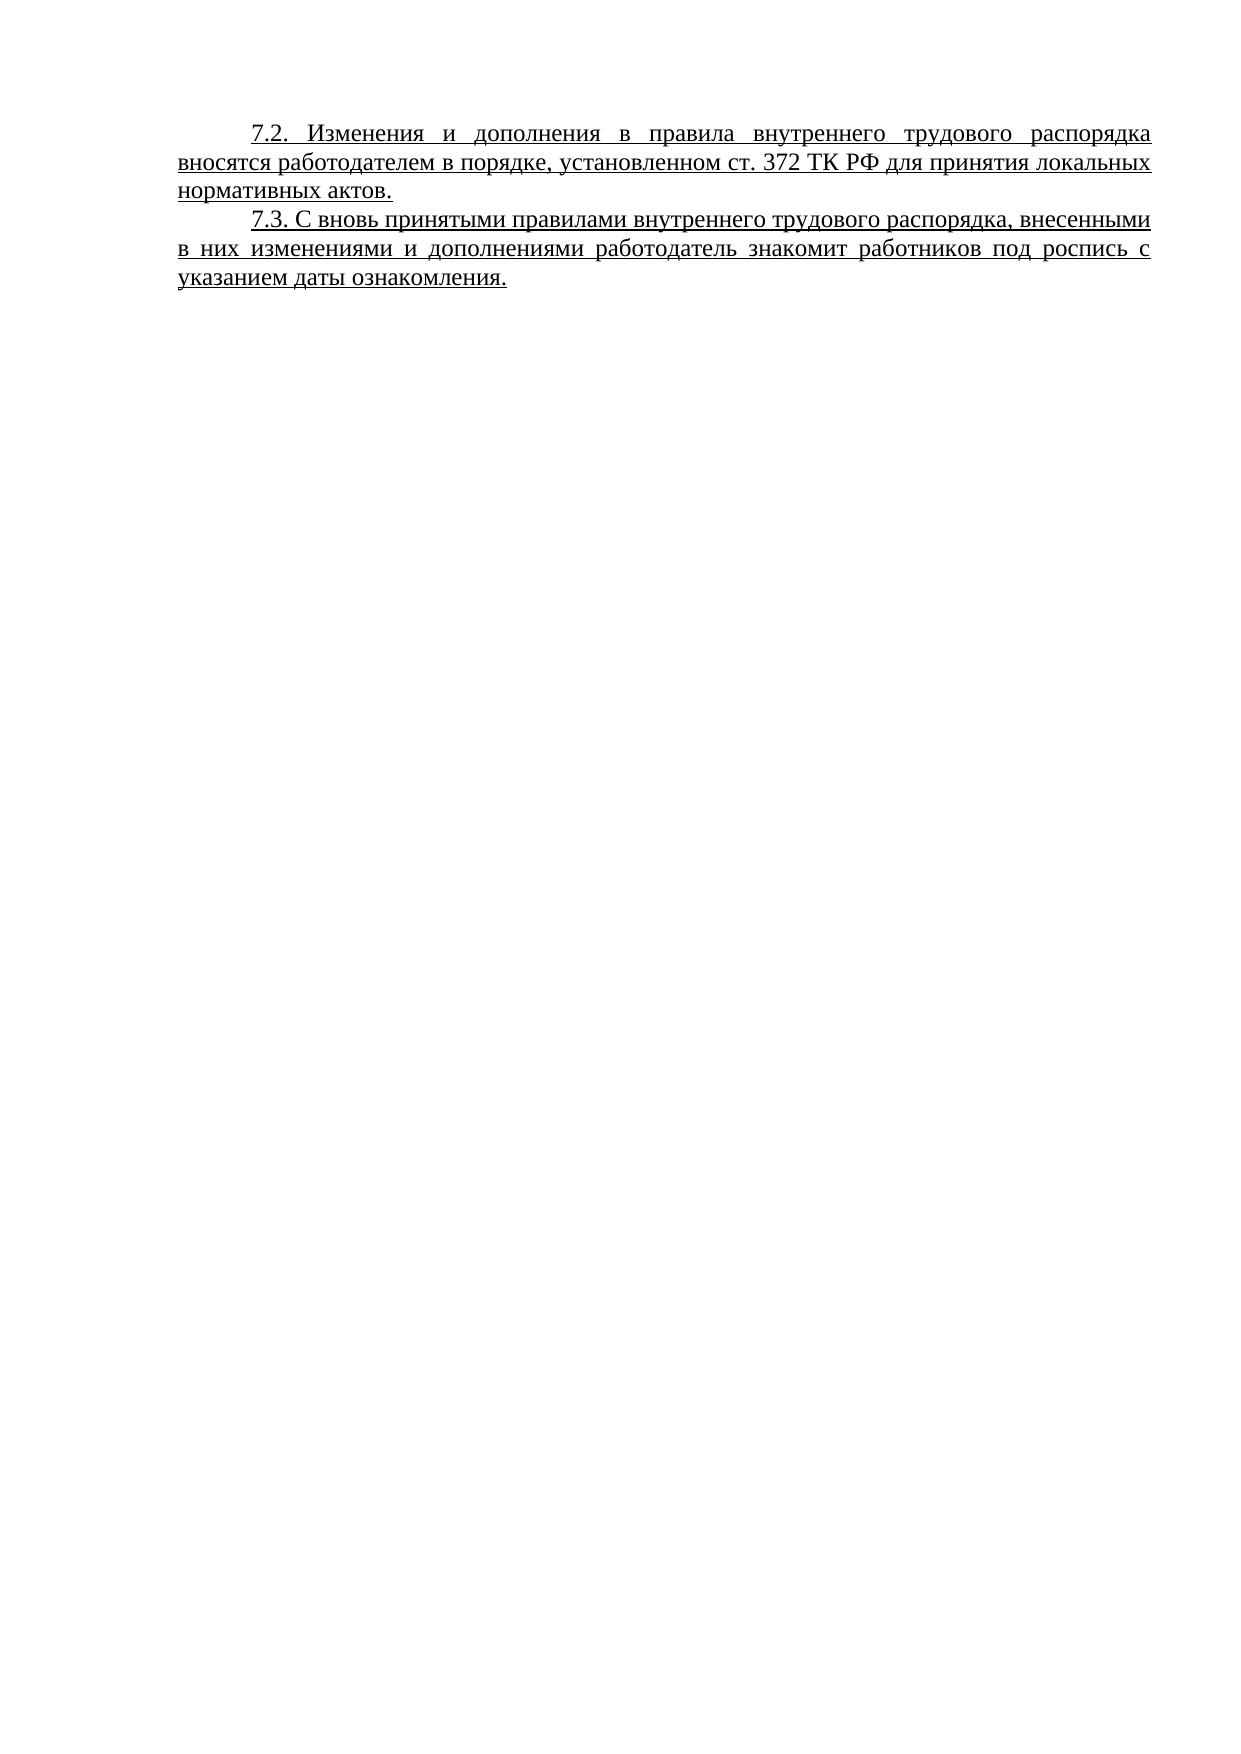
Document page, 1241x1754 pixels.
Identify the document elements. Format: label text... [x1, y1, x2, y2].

text 7.3. С вновь принятыми правилами внутреннего трудового распорядка, внесенными в них изменениями и дополнениями работодатель знакомит работников под роспись с указанием даты ознакомления. [177, 204, 1152, 291]
text 7.2. Изменения и дополнения в правила внутреннего трудового распорядка вносятся работодателем в порядке, установленном ст. 372 ТК РФ для принятия локальных нормативных актов. [177, 173, 1152, 204]
text 7.2. Изменения и дополнения в правила внутреннего трудового распорядка вносятся работодателем в порядке, установленном ст. 372 ТК РФ для принятия локальных нормативных актов. [177, 118, 1152, 172]
